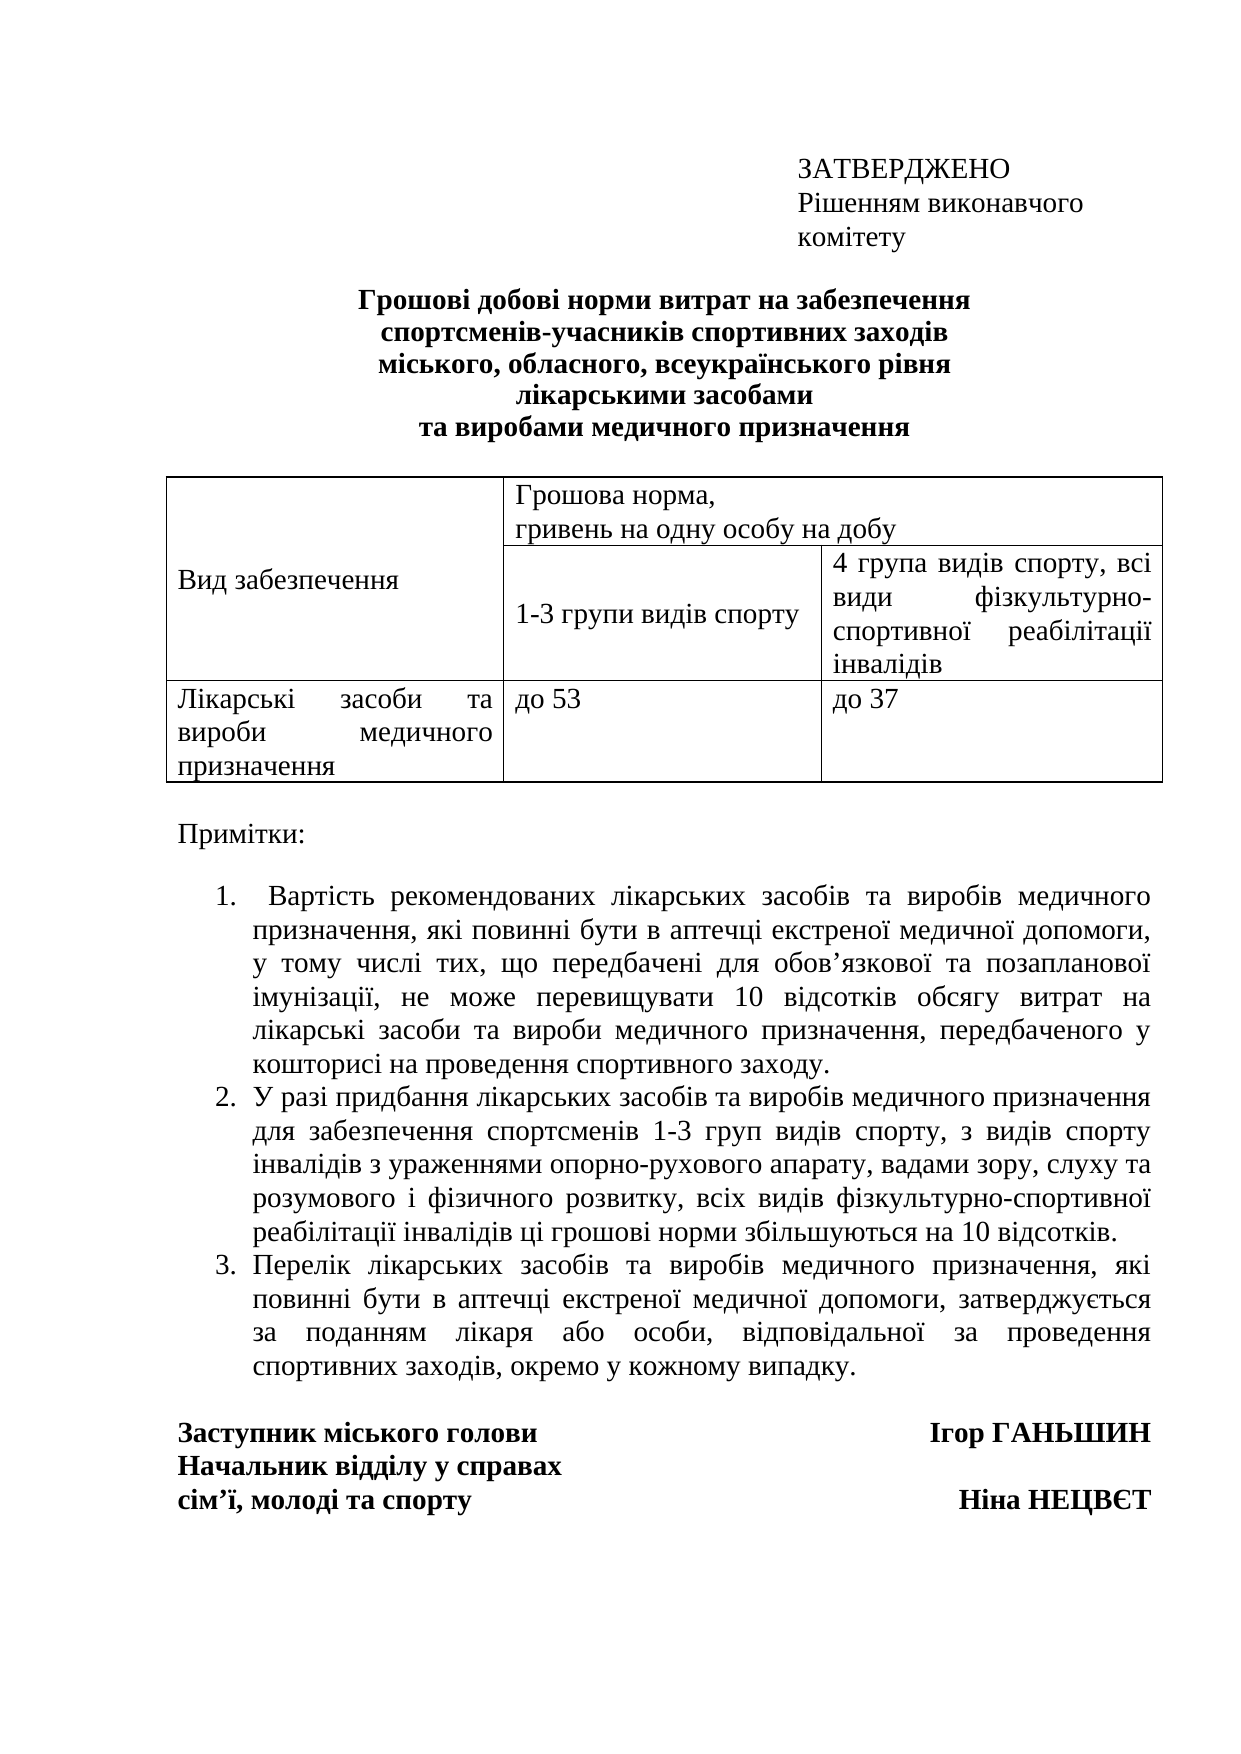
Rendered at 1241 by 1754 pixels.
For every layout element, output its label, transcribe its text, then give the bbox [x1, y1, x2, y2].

text комітету [177, 219, 1152, 252]
table_header Грошова норма, гривень на одну особу на добу [504, 478, 1162, 544]
table_cell 4 група видів спорту, всі види фізкультурно-спортивної реабілітації інвалідів [822, 546, 1162, 680]
text Начальник відділу у справах [177, 1448, 1152, 1482]
table_cell до 37 [822, 681, 1162, 781]
table_cell Лікарські засоби та вироби медичного призначення [167, 681, 503, 781]
list У разі придбання лікарських засобів та виробів медичного призначення для забезпечення спортсменів 1-3 груп видів спорту, з видів спорту інвалідів з ураженнями опорно-рухового апарату, вадами зору, слуху та розумового і фізичного розвитку, всіх видів фізкультурно-спортивної реабілітації інвалідів ці грошові норми збільшуються на 10 відсотків. [215, 1079, 1152, 1247]
text міського, обласного, всеукраїнського рівня [177, 348, 1152, 379]
list Перелік лікарських засобів та виробів медичного призначення, які повинні бути в аптечці екстреної медичної допомоги, затверджується за поданням лікаря або особи, відповідальної за проведення спортивних заходів, окремо у кожному випадку. [215, 1247, 1152, 1381]
text ЗАТВЕРДЖЕНО [177, 152, 1152, 185]
text та виробами медичного призначення [177, 411, 1152, 443]
text Рішенням виконавчого [177, 185, 1152, 219]
list Вартість рекомендованих лікарських засобів та виробів медичного призначення, які повинні бути в аптечці екстреної медичної допомоги, у тому числі тих, що передбачені для обов’язкової та позапланової імунізації, не може перевищувати 10 відсотків обсягу витрат на лікарські засоби та вироби медичного призначення, передбаченого у кошторисі на проведення спортивного заходу. [215, 878, 1152, 1079]
text лікарськими засобами [177, 379, 1152, 411]
text Примітки: [177, 816, 1152, 849]
table_header Вид забезпечення [167, 478, 503, 680]
table_cell 1-3 групи видів спорту [504, 546, 821, 680]
text спортсменів-учасників спортивних заходів [177, 316, 1152, 348]
text Заступник міського голови Ігор ГАНЬШИН [177, 1415, 1152, 1448]
text Грошові добові норми витрат на забезпечення [177, 284, 1152, 316]
text сім’ї, молоді та спорту Ніна НЕЦВЄТ [177, 1482, 1152, 1516]
table_cell до 53 [504, 681, 821, 781]
